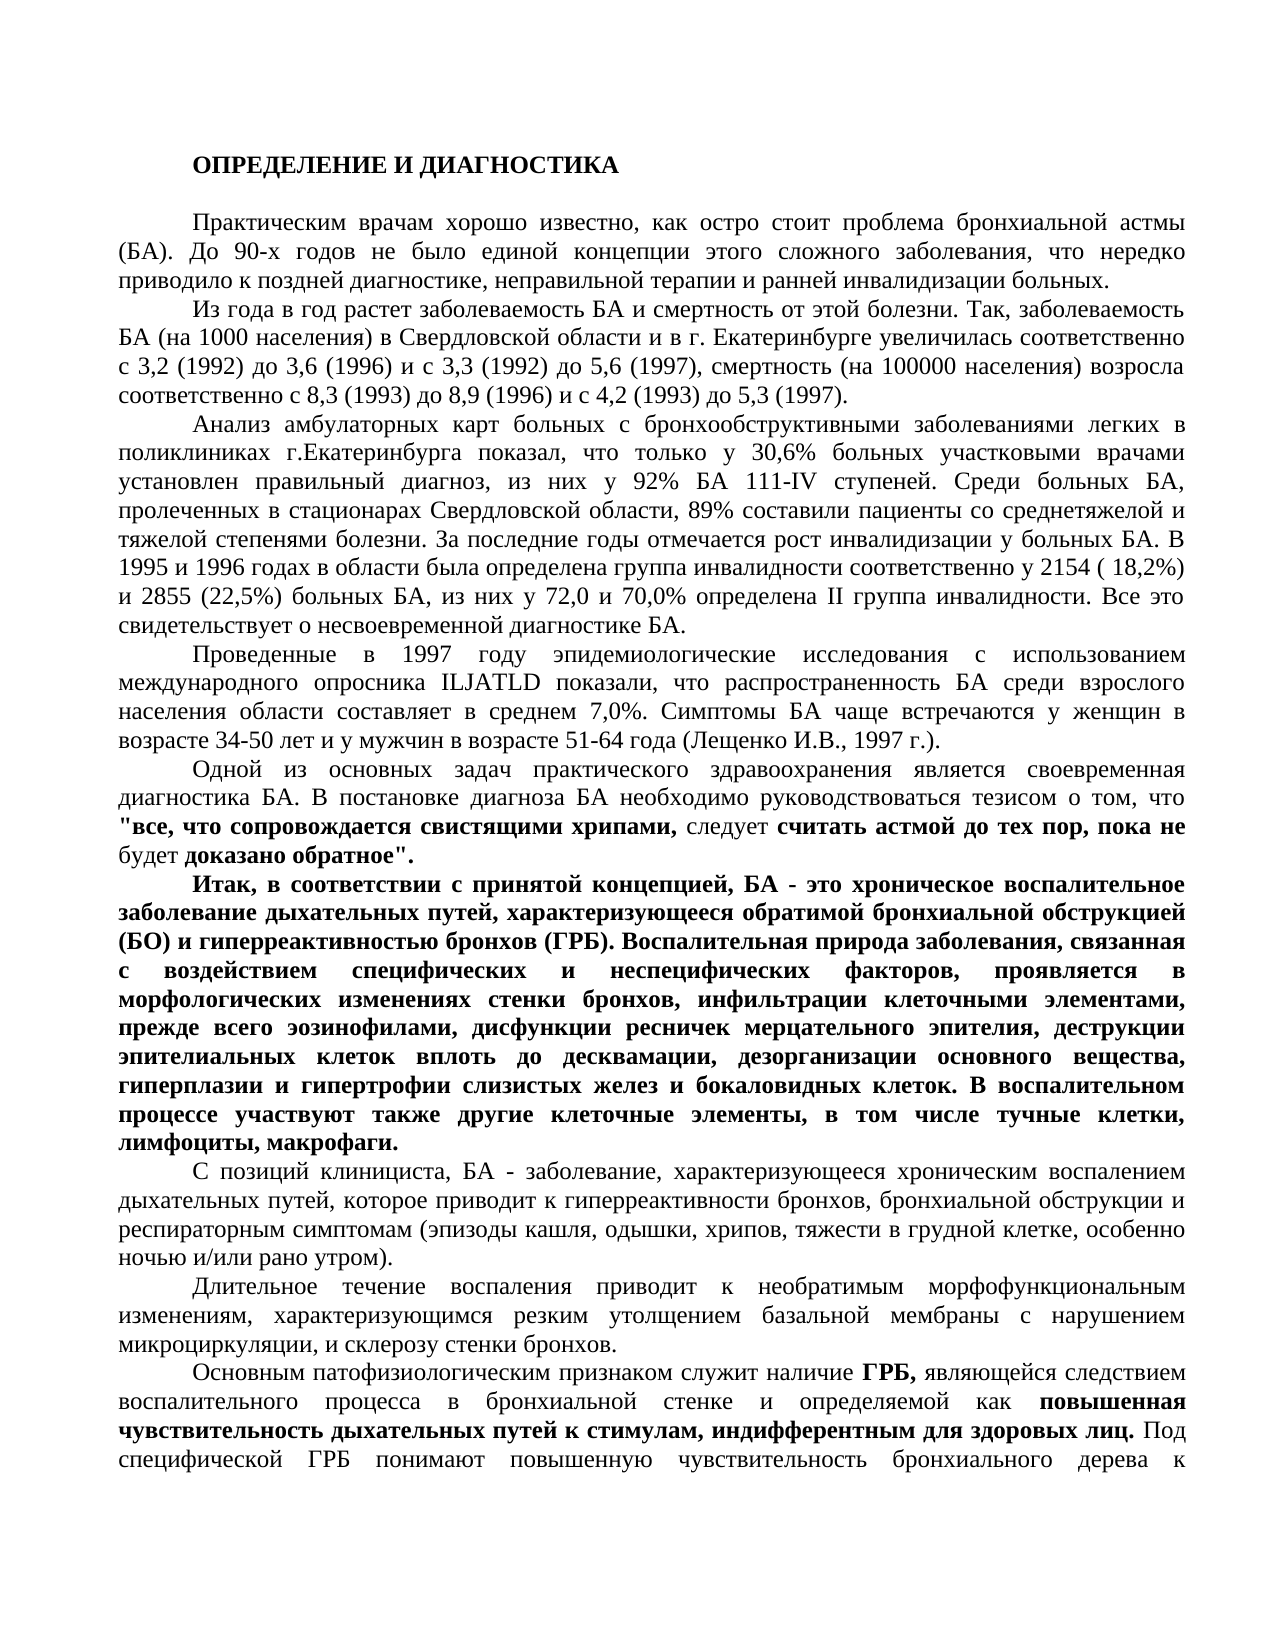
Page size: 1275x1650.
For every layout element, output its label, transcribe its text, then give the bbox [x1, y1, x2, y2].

text Длительное течение воспаления приводит к необратимым морфофункциональным изменениям, характеризующимся резким утолщением базальной мембраны с нарушением микроциркуляции, и склерозу стенки бронхов. [118, 1271, 1186, 1357]
text ОПРЕДЕЛЕНИЕ И ДИАГНОСТИКА [118, 150, 1186, 179]
text Одной из основных задач практического здравоохранения является своевременная диагностика БА. В постановке диагноза БА необходимо руководствоваться тезисом о том, что "все, что сопровождается свистящими хрипами, следует считать астмой до тех пор, пока не будет доказано обратное". [118, 754, 1186, 869]
text Проведенные в 1997 году эпидемиологические исследования с использованием международного опросника ILJATLD показали, что распространенность БА среди взрослого населения области составляет в среднем 7,0%. Симптомы БА чаще встречаются у женщин в возрасте 34-50 лет и у мужчин в возрасте 51-64 года (Лещенко И.В., .). [118, 639, 1186, 754]
text Итак, в соответствии с принятой концепцией, БА - это хроническое воспалительное заболевание дыхательных путей, характеризующееся обратимой бронхиальной обструкцией (БО) и гиперреактивностью бронхов (ГРБ). Воспалительная природа заболевания, связанная с воздействием специфических и неспецифических факторов, проявляется в морфологических изменениях стенки бронхов, инфильтрации клеточными элементами, прежде всего эозинофилами, дисфункции ресничек мерцательного эпителия, деструкции эпителиальных клеток вплоть до десквамации, дезорганизации основного вещества, гиперплазии и гипертрофии слизистых желез и бокаловидных клеток. В воспалительном процессе участвуют также другие клеточные элементы, в том числе тучные клетки, лимфоциты, макрофаги. [118, 869, 1186, 1156]
text Практическим врачам хорошо известно, как остро стоит проблема бронхиальной астмы (БА). До 90-х годов не было единой концепции этого сложного заболевания, что нередко приводило к поздней диагностике, неправильной терапии и ранней инвалидизации больных. [118, 207, 1186, 294]
text Из года в год растет заболеваемость БА и смертность от этой болезни. Так, заболеваемость БА (на 1000 населения) в Свердловской области и в г. Екатеринбурге увеличилась соответственно с 3,2 (1992) до 3,6 (1996) и с 3,3 (1992) до 5,6 (1997), смертность (на 100000 населения) возросла соответственно с 8,3 (1993) до 8,9 (1996) и с 4,2 (1993) до 5,3 (1997). [118, 294, 1186, 409]
text С позиций клинициста, БА - заболевание, характеризующееся хроническим воспалением дыхательных путей, которое приводит к гиперреактивности бронхов, бронхиальной обструкции и респираторным симптомам (эпизоды кашля, одышки, хрипов, тяжести в грудной клетке, особенно ночью и/или рано утром). [118, 1156, 1186, 1271]
text Анализ амбулаторных карт больных с бронхообструктивными заболеваниями легких в поликлиниках г.Екатеринбурга показал, что только у 30,6% больных участковыми врачами установлен правильный диагноз, из них у 92% БА 111-IV ступеней. Среди больных БА, пролеченных в стационарах Свердловской области, 89% составили пациенты со среднетяжелой и тяжелой степенями болезни. За последние годы отмечается рост инвалидизации у больных БА. В 1995 и 1996 годах в области была определена группа инвалидности соответственно у 2154 ( 18,2%) и 2855 (22,5%) больных БА, из них у 72,0 и 70,0% определена II группа инвалидности. Все это свидетельствует о несвоевременной диагностике БА. [118, 409, 1186, 639]
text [118, 1357, 1186, 1472]
